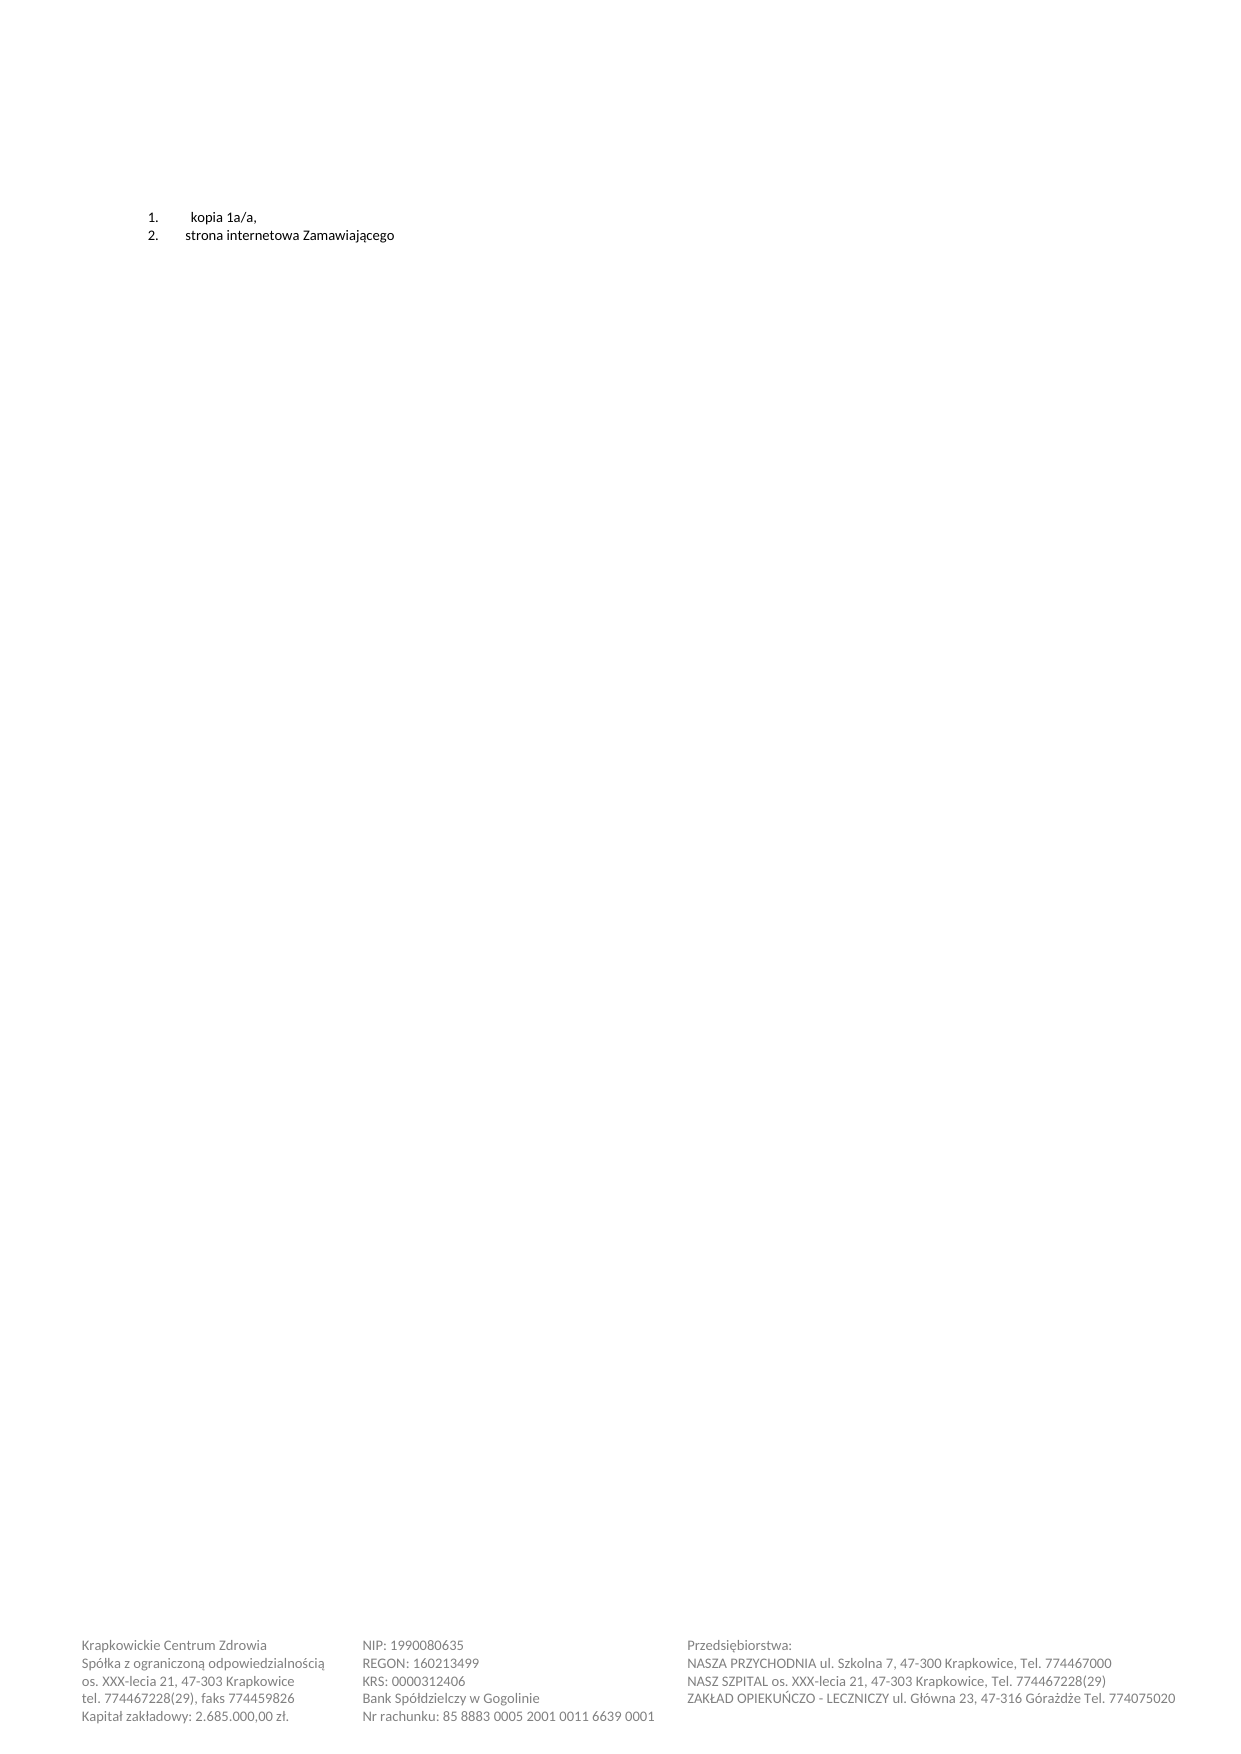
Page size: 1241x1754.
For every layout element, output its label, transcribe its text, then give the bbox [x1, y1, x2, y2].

list kopia 1a/a, [148, 209, 1152, 227]
list strona internetowa Zamawiającego [148, 227, 1152, 244]
